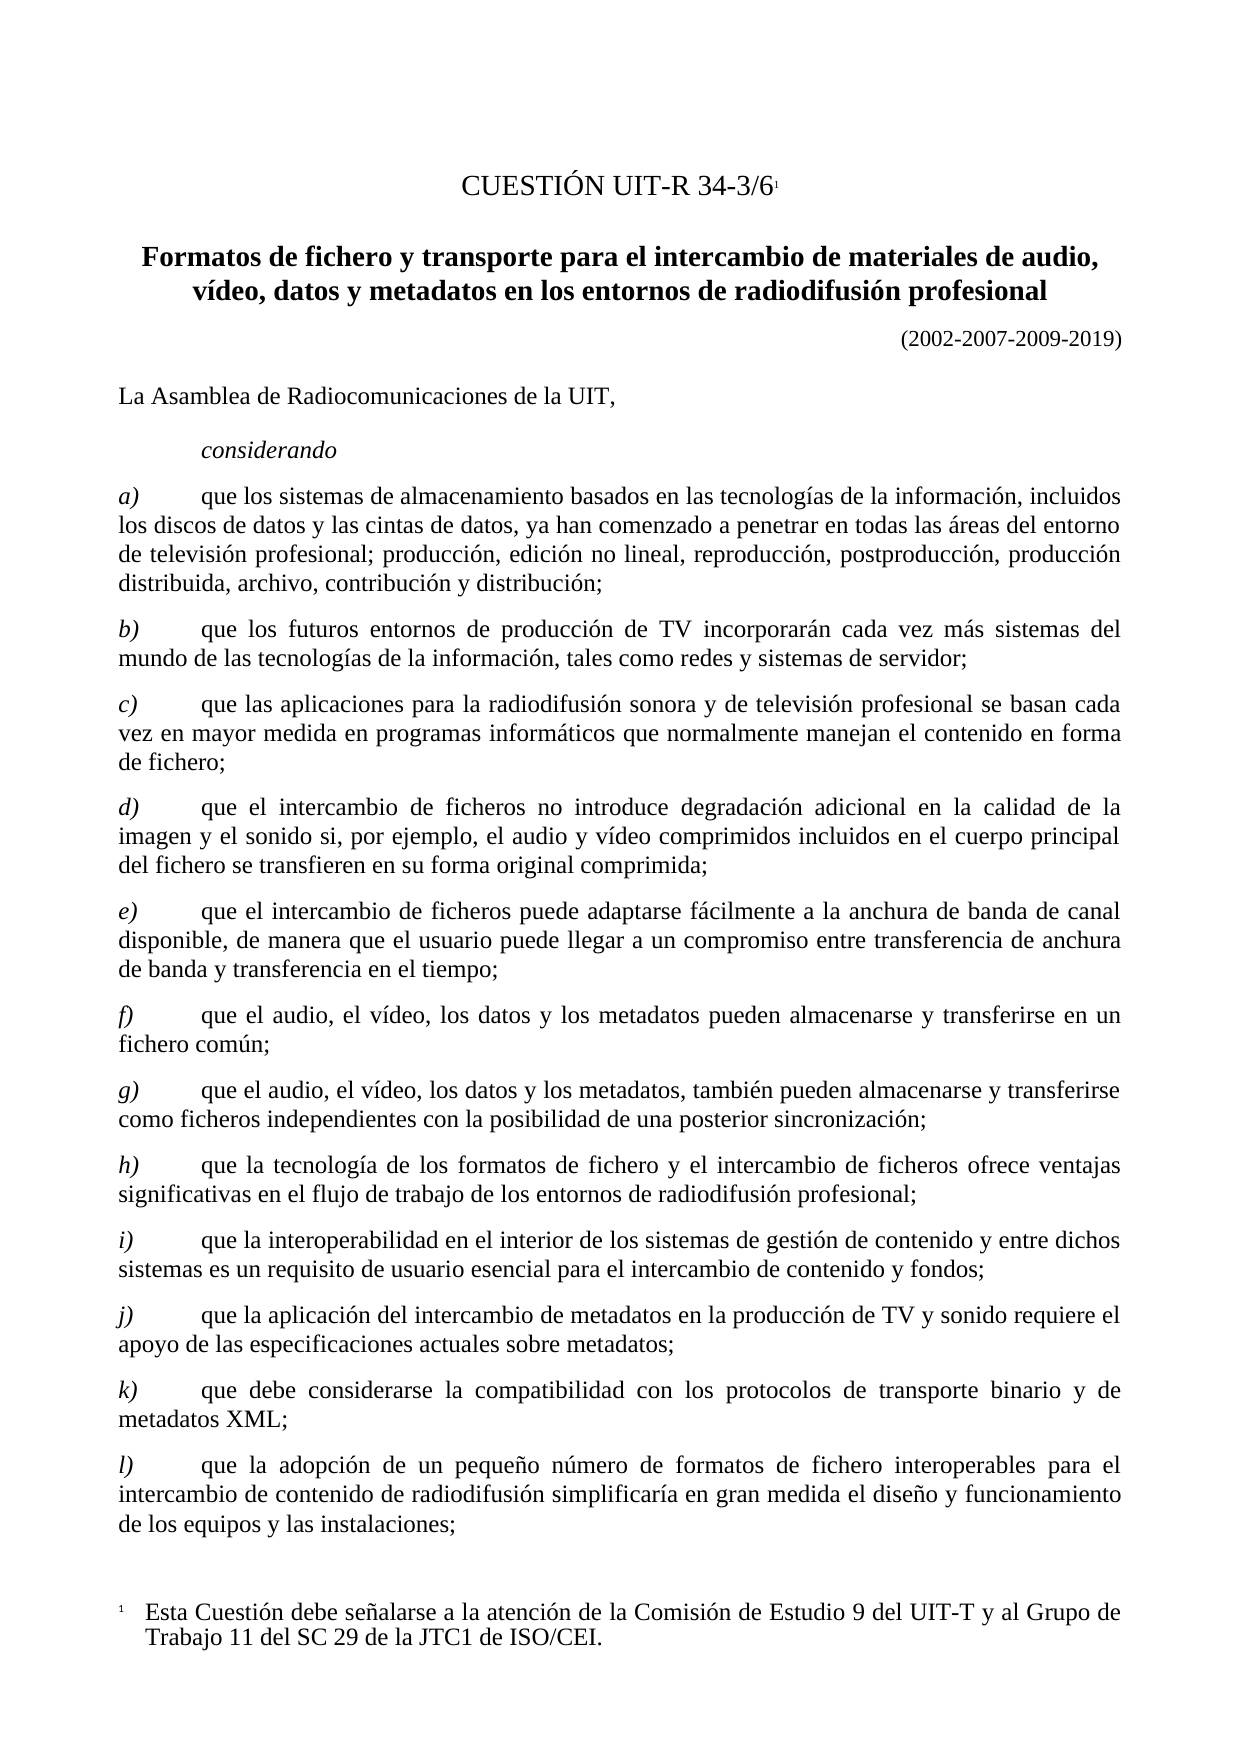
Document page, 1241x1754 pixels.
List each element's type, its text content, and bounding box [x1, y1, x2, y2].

text (2002-2007-2009-2019) [118, 323, 1122, 352]
text h) que la tecnología de los formatos de fichero y el intercambio de ficheros ofrece ventajas significativas en el flujo de trabajo de los entornos de radiodifusión profesional; [118, 1150, 1122, 1209]
text k) que debe considerarse la compatibilidad con los protocolos de transporte binario y de metadatos XML; [118, 1375, 1122, 1434]
text d) que el intercambio de ficheros no introduce degradación adicional en la calidad de la imagen y el sonido si, por ejemplo, el audio y vídeo comprimidos incluidos en el cuerpo principal del fichero se transfieren en su forma original comprimida; [118, 792, 1122, 879]
text c) que las aplicaciones para la radiodifusión sonora y de televisión profesional se basan cada vez en mayor medida en programas informáticos que normalmente manejan el contenido en forma de fichero; [118, 689, 1122, 775]
text f) que el audio, el vídeo, los datos y los metadatos pueden almacenarse y transferirse en un fichero común; [118, 1000, 1122, 1059]
text CUESTIÓN UIT-R 34-3/6 [118, 168, 1122, 202]
title La Asamblea de Radiocomunicaciones de la UIT, [118, 381, 1122, 410]
text l) que la adopción de un pequeño número de formatos de fichero interoperables para el intercambio de contenido de radiodifusión simplificaría en gran medida el diseño y funcionamiento de los equipos y las instalaciones; [118, 1450, 1122, 1538]
title Formatos de fichero y transporte para el intercambio de materiales de audio, vídeo, datos y metadatos en los entornos de radiodifusión profesional [118, 239, 1122, 306]
text b) que los futuros entornos de producción de TV incorporarán cada vez más sistemas del mundo de las tecnologías de la información, tales como redes y sistemas de servidor; [118, 614, 1122, 672]
text i) que la interoperabilidad en el interior de los sistemas de gestión de contenido y entre dichos sistemas es un requisito de usuario esencial para el intercambio de contenido y fondos; [118, 1225, 1122, 1284]
text a) que los sistemas de almacenamiento basados en las tecnologías de la información, incluidos los discos de datos y las cintas de datos, ya han comenzado a penetrar en todas las áreas del entorno de televisión profesional; producción, edición no lineal, reproducción, postproducción, producción distribuida, archivo, contribución y distribución; [118, 481, 1122, 597]
text j) que la aplicación del intercambio de metadatos en la producción de TV y sonido requiere el apoyo de las especificaciones actuales sobre metadatos; [118, 1300, 1122, 1359]
text g) que el audio, el vídeo, los datos y los metadatos, también pueden almacenarse y transferirse como ficheros independientes con la posibilidad de una posterior sincronización; [118, 1075, 1122, 1134]
text e) que el intercambio de ficheros puede adaptarse fácilmente a la anchura de banda de canal disponible, de manera que el usuario puede llegar a un compromiso entre transferencia de anchura de banda y transferencia en el tiempo; [118, 896, 1122, 984]
text considerando [201, 435, 1122, 464]
